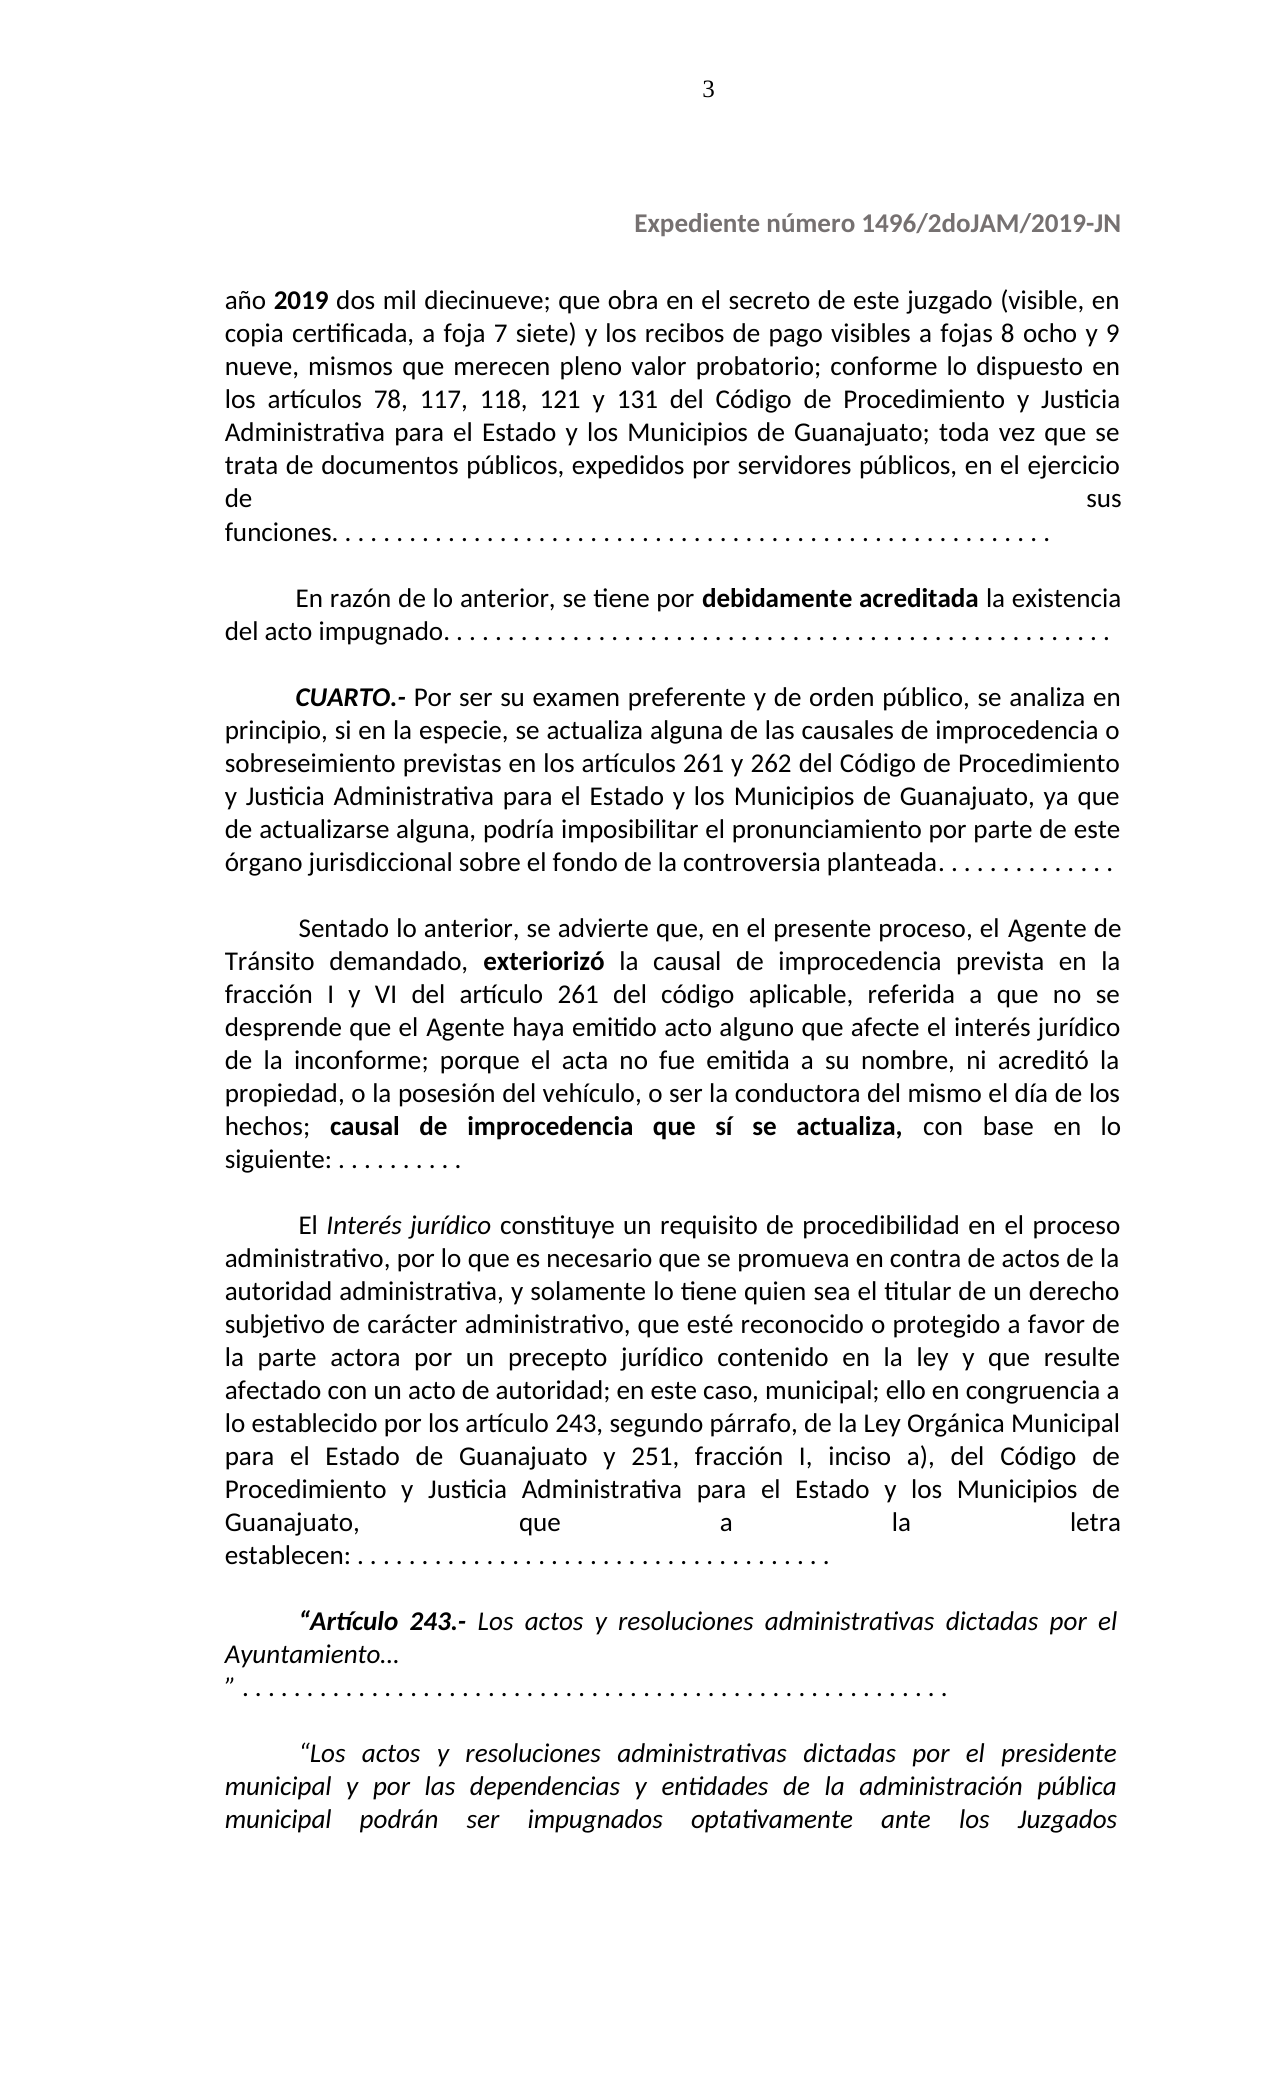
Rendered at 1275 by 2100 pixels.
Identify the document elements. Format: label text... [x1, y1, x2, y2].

text CUARTO.- Por ser su examen preferente y de orden público, se analiza en principio, si en la especie, se actualiza alguna de las causales de improcedencia o sobreseimiento previstas en los artículos 261 y 262 del Código de Procedimiento y Justicia Administrativa para el Estado y los Municipios de Guanajuato, ya que de actualizarse alguna, podría imposibilitar el pronunciamiento por parte de este órgano jurisdiccional sobre el fondo de la controversia planteada. . . . . . . . . . . . . . [224, 680, 1121, 878]
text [224, 283, 1121, 548]
text “Artículo 243.- Los actos y resoluciones administrativas dictadas por el Ayuntamiento…” . . . . . . . . . . . . . . . . . . . . . . . . . . . . . . . . . . . . . . . . . . . . . . . . . . . . . . . [224, 1604, 1121, 1703]
text El Interés jurídico constituye un requisito de procedibilidad en el proceso administrativo, por lo que es necesario que se promueva en contra de actos de la autoridad administrativa, y solamente lo tiene quien sea el titular de un derecho subjetivo de carácter administrativo, que esté reconocido o protegido a favor de la parte actora por un precepto jurídico contenido en la ley y que resulte afectado con un acto de autoridad; en este caso, municipal; ello en congruencia a lo establecido por los artículo 243, segundo párrafo, de la Ley Orgánica Municipal para el Estado de Guanajuato y 251, fracción I, inciso a), del Código de Procedimiento y Justicia Administrativa para el Estado y los Municipios de Guanajuato, que a la letra establecen: . . . . . . . . . . . . . . . . . . . . . . . . . . . . . . . . . . . . . [224, 1208, 1121, 1571]
text Sentado lo anterior, se advierte que, en el presente proceso, el Agente de Tránsito demandado, exteriorizó la causal de improcedencia prevista en la fracción I y VI del artículo 261 del código aplicable, referida a que no se desprende que el Agente haya emitido acto alguno que afecte el interés jurídico de la inconforme; porque el acta no fue emitida a su nombre, ni acreditó la propiedad, o la posesión del vehículo, o ser la conductora del mismo el día de los hechos; causal de improcedencia que sí se actualiza, con base en lo siguiente: . . . . . . . . . . [224, 911, 1121, 1175]
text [224, 1736, 1121, 1836]
text En razón de lo anterior, se tiene por debidamente acreditada la existencia del acto impugnado. . . . . . . . . . . . . . . . . . . . . . . . . . . . . . . . . . . . . . . . . . . . . . . . . . . . [224, 581, 1121, 647]
